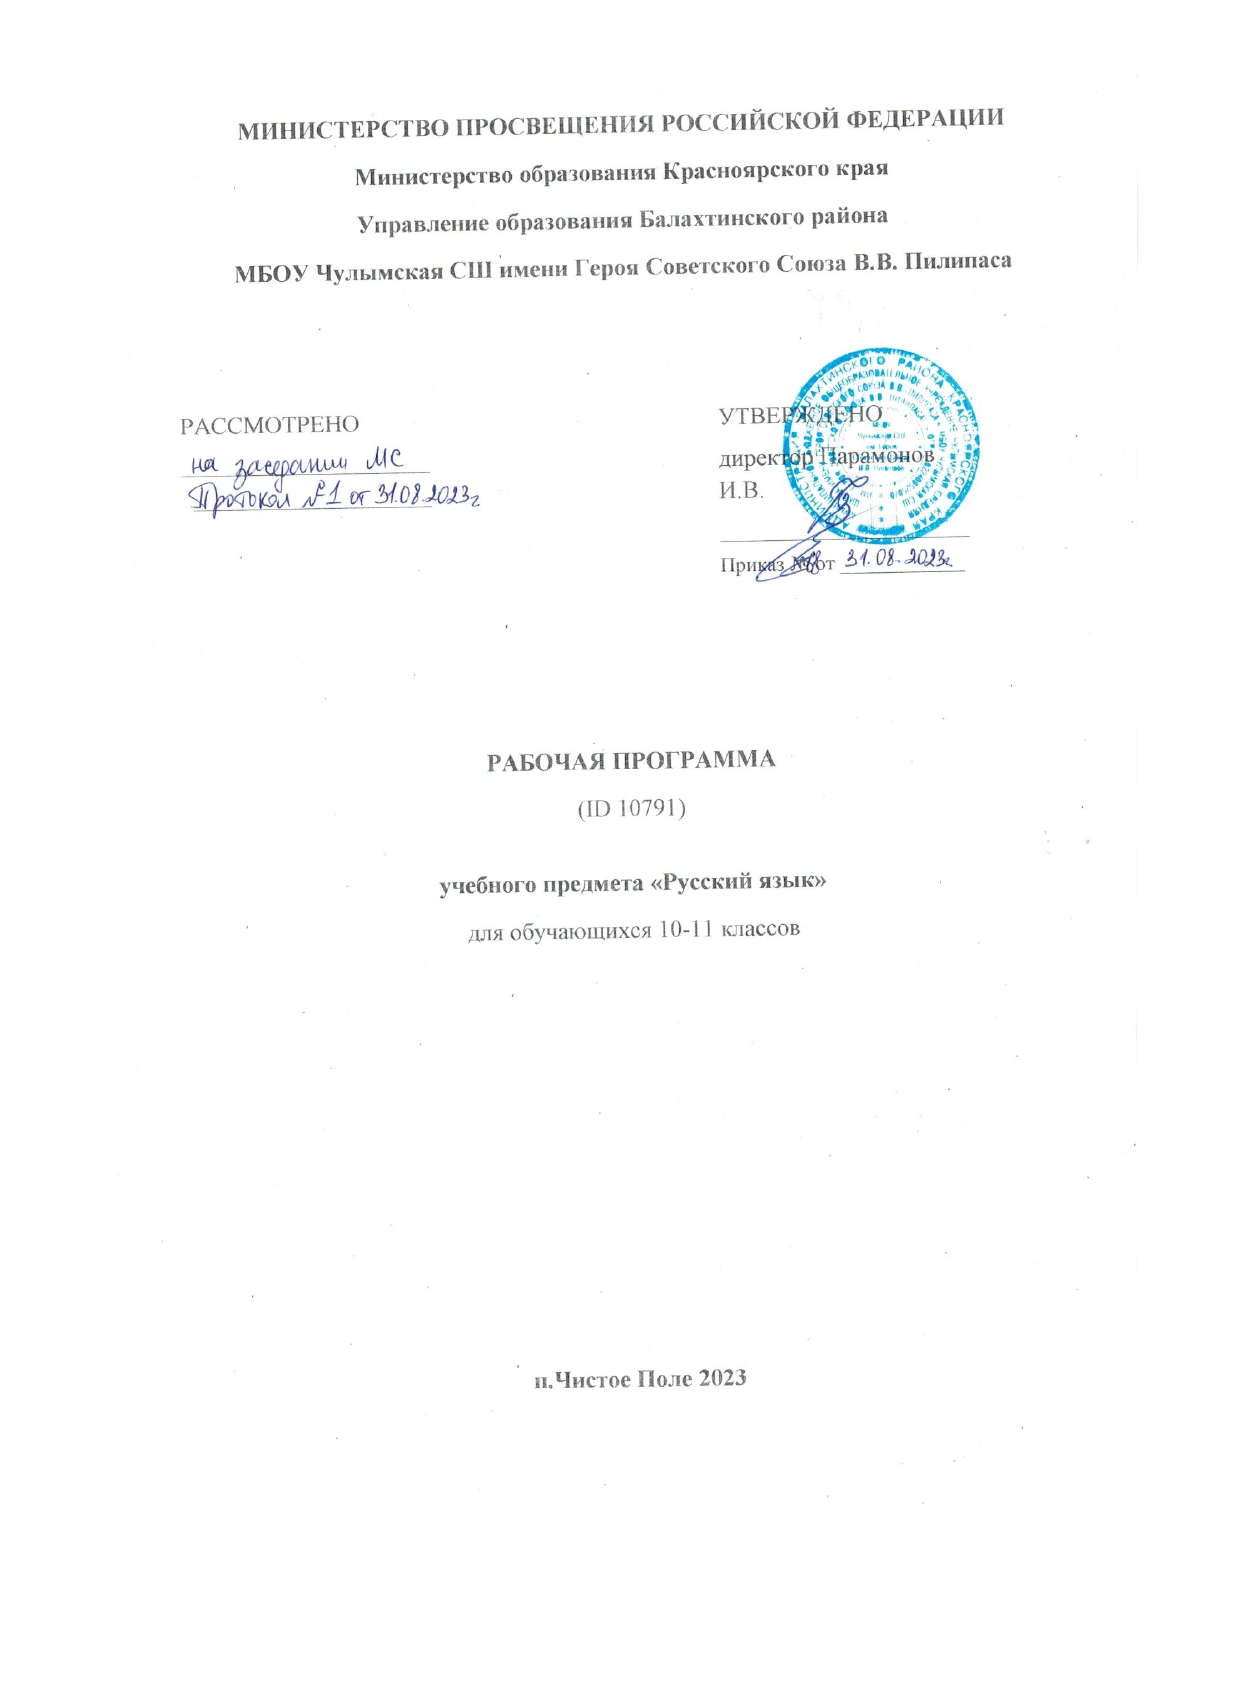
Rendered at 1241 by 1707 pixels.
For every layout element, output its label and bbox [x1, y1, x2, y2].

picture [101, 59, 1165, 1521]
